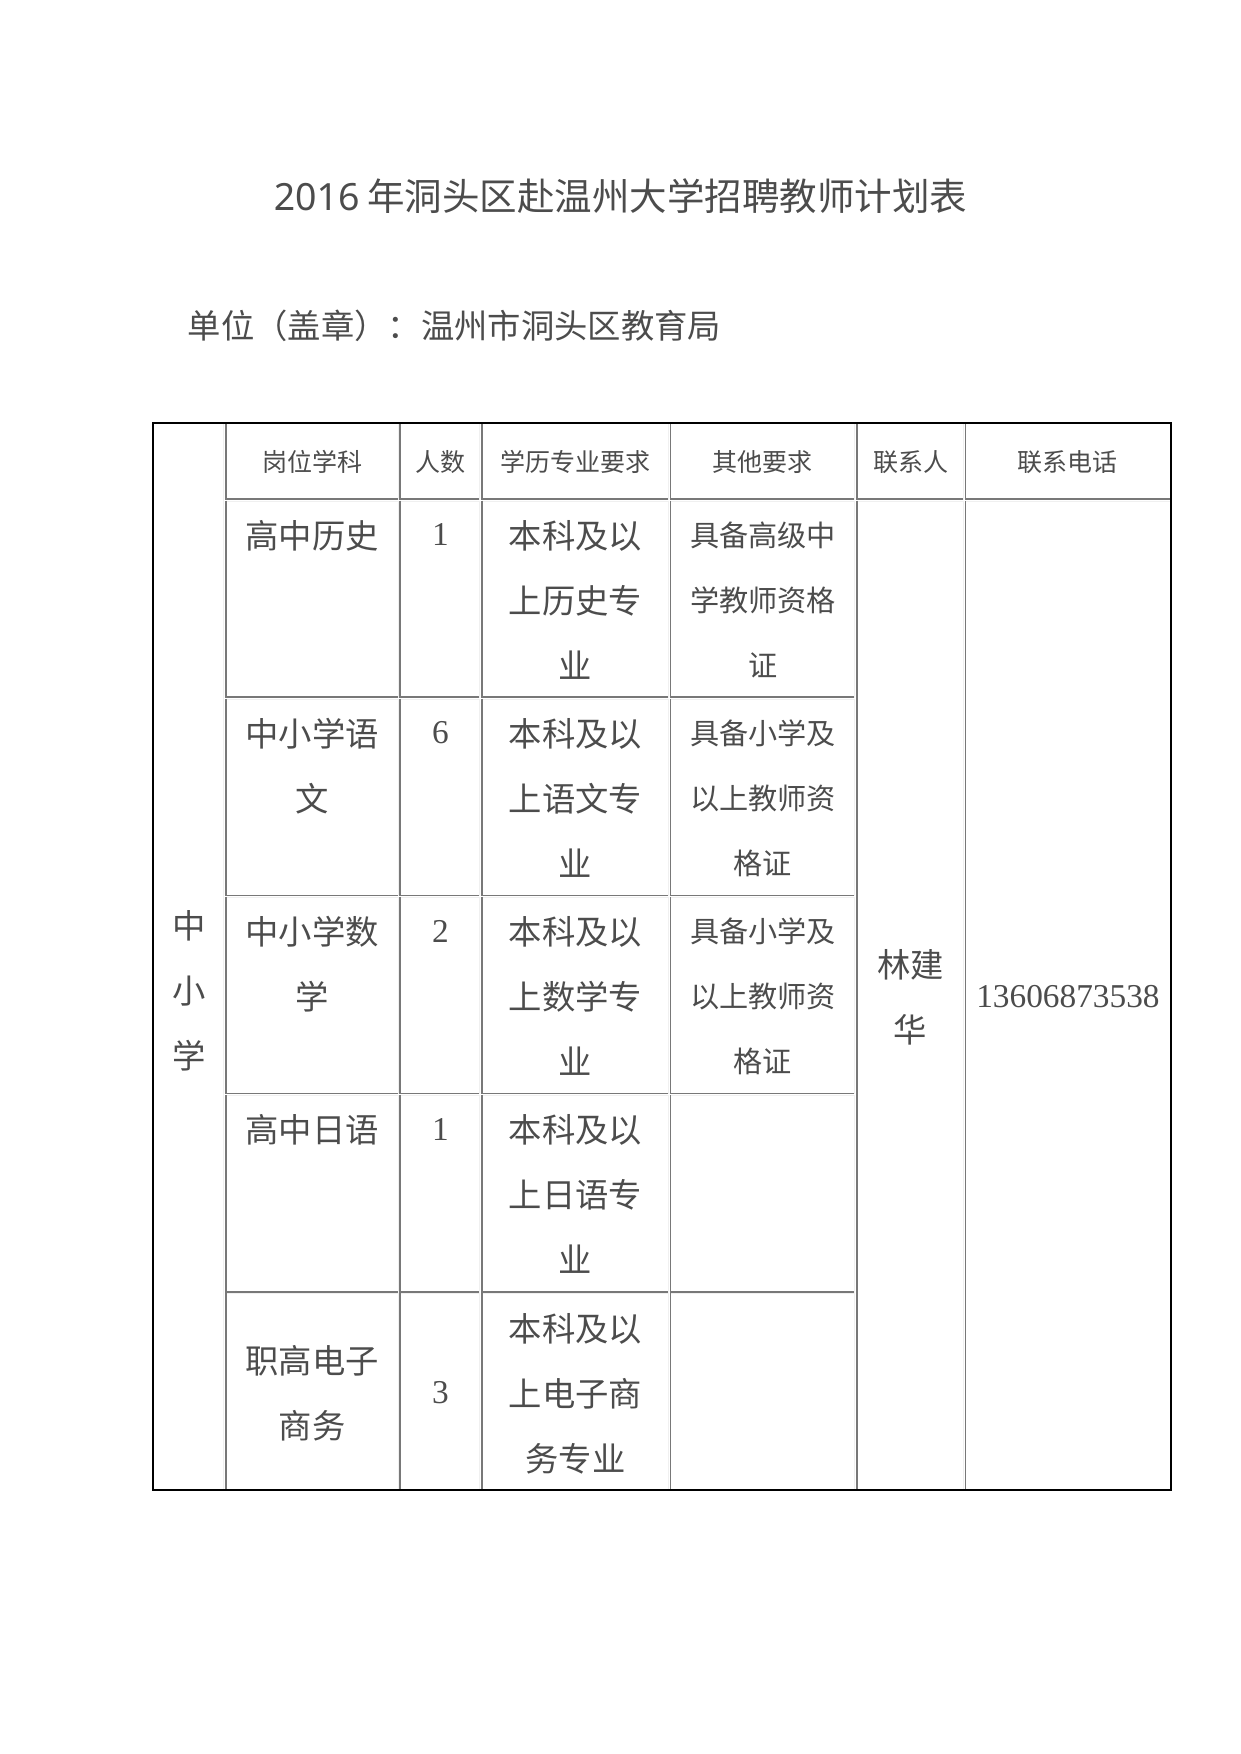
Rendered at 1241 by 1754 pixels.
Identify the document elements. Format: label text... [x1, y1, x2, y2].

table_header 其他要求 [671, 424, 854, 498]
table_header 联系电话 [966, 424, 1170, 498]
table_header 岗位学科 [227, 424, 398, 498]
table_cell 2 [401, 898, 479, 1093]
table_cell 林建华 [858, 502, 963, 1489]
table_cell [671, 1096, 854, 1291]
table_cell 6 [401, 700, 479, 894]
table_cell 本科及以上数学专业 [483, 898, 668, 1093]
table_cell 1 [401, 502, 479, 696]
table_cell 中小学语文 [227, 700, 398, 894]
table_cell 高中日语 [227, 1096, 398, 1291]
table_cell 1 [401, 1096, 479, 1291]
table_cell 具备小学及以上教师资格证 [671, 898, 854, 1093]
table_cell 具备小学及以上教师资格证 [671, 700, 854, 894]
table_header 人数 [401, 424, 479, 498]
text 单位（盖章）：温州市洞头区教育局 [187, 292, 1053, 357]
table_cell 本科及以上历史专业 [483, 502, 668, 696]
table_cell 13606873538 [966, 502, 1170, 1489]
table_header 学历专业要求 [483, 424, 668, 498]
table_cell 本科及以上电子商务专业 [483, 1294, 668, 1489]
table_header 联系人 [858, 424, 963, 498]
table_cell 高中历史 [227, 502, 398, 696]
text 2016年洞头区赴温州大学招聘教师计划表 [187, 162, 1053, 227]
table_cell 本科及以上日语专业 [483, 1096, 668, 1291]
table_cell 职高电子商务 [227, 1294, 398, 1489]
table_cell 具备高级中学教师资格证 [671, 502, 854, 696]
table_cell 中小学数学 [227, 898, 398, 1093]
table_cell [671, 1294, 854, 1489]
table_cell 3 [401, 1294, 479, 1489]
table_cell 本科及以上语文专业 [483, 700, 668, 894]
table_header 中小学 [154, 424, 223, 1489]
